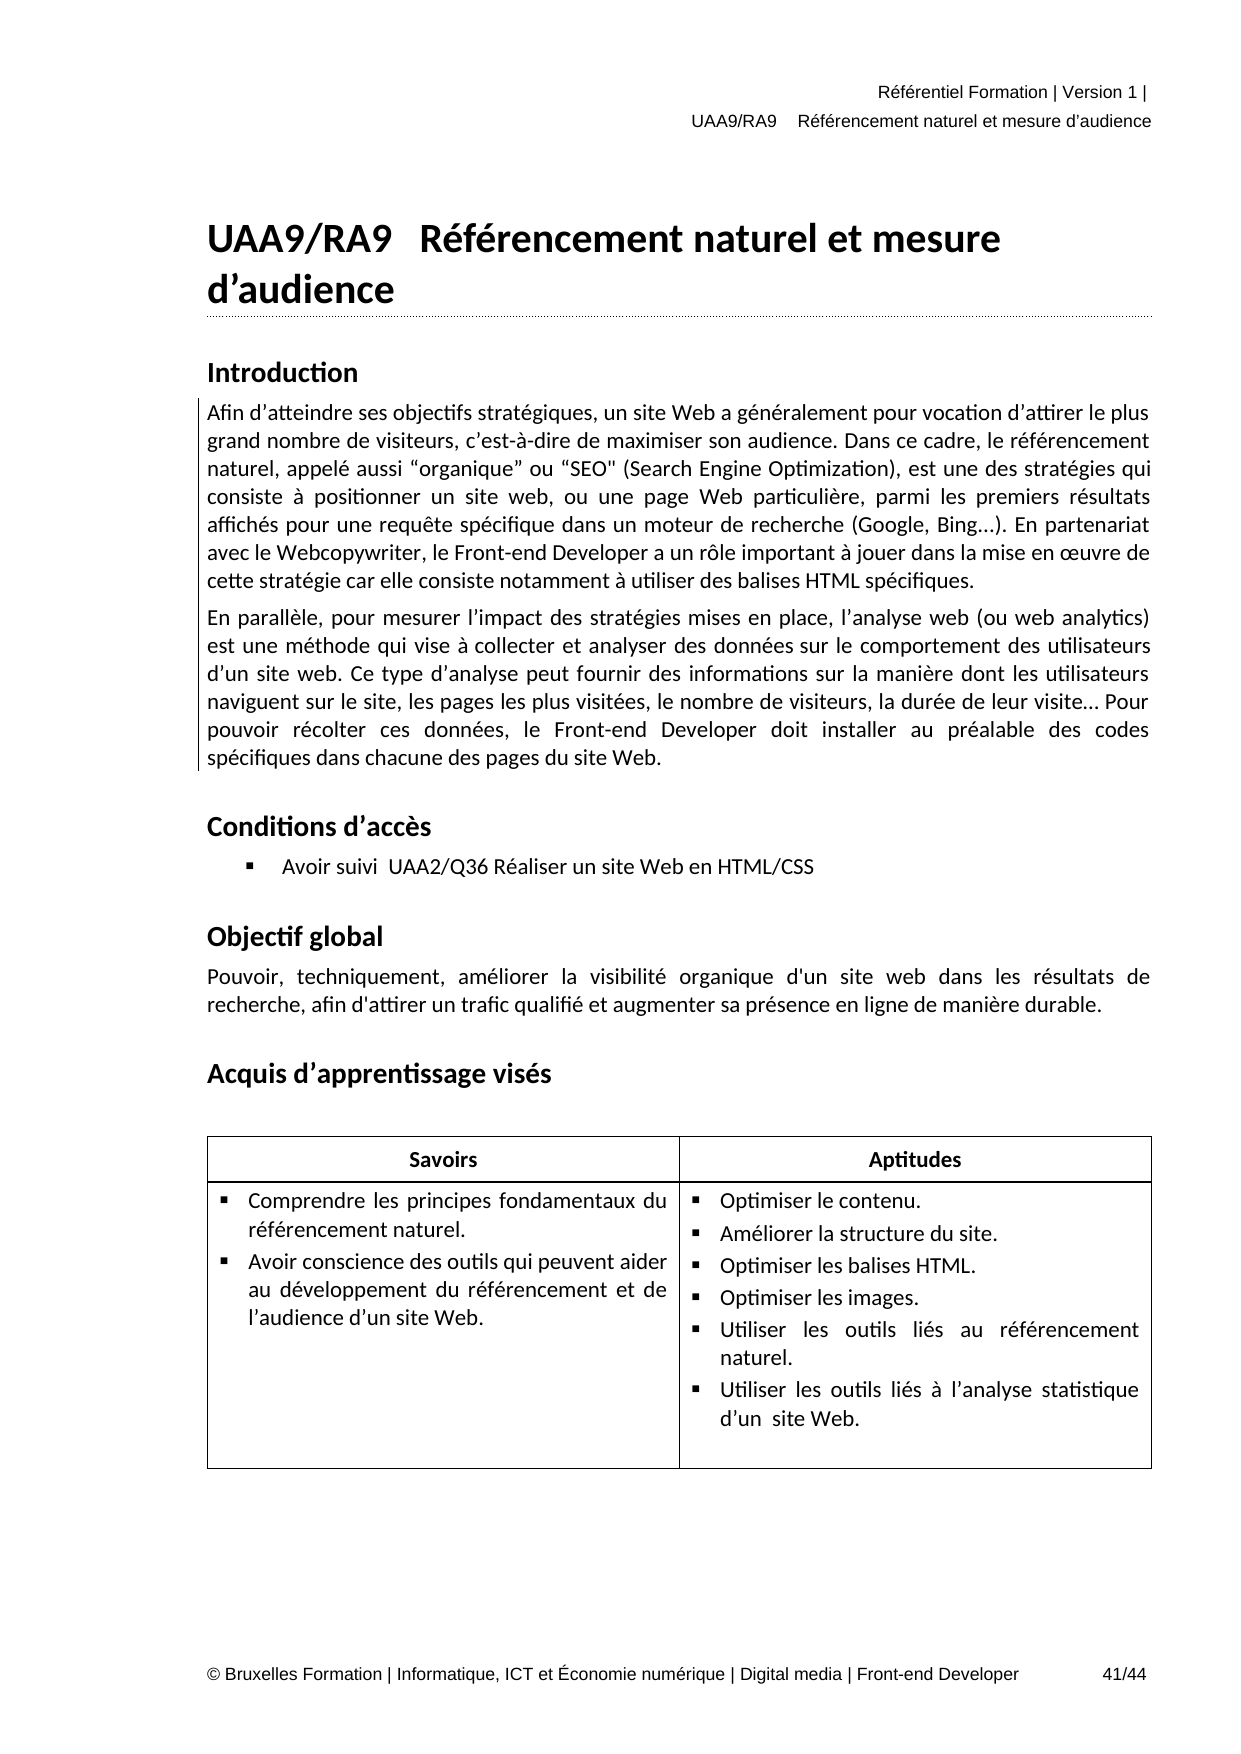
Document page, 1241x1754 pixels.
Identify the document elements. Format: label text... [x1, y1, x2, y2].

table_header Aptitudes [680, 1137, 1151, 1181]
text En parallèle, pour mesurer l’impact des stratégies mises en place, l’analyse web (ou web analytics) est une méthode qui vise à collecter et analyser des données sur le comportement des utilisateurs d’un site web. Ce type d’analyse peut fournir des informations sur la manière dont les utilisateurs naviguent sur le site, les pages les plus visitées, le nombre de visiteurs, la durée de leur visite… Pour pouvoir récolter ces données, le Front-end Developer doit installer au préalable des codes spécifiques dans chacune des pages du site Web. [199, 603, 1152, 771]
subtitle UAA9/RA9 Référencement naturel et mesure d’audience [207, 212, 1152, 317]
subtitle Conditions d’accès [207, 808, 1152, 844]
table_cell Comprendre les principes fondamentaux du référencement naturel. Avoir conscience des outils qui peuvent aider au développement du référencement et de l’audience d’un site Web. [208, 1183, 679, 1468]
subtitle Objectif global [207, 918, 1152, 953]
subtitle Introduction [207, 354, 1152, 390]
list Avoir suivi UAA2/Q Réaliser un site Web en HTML/CSS [244, 852, 1152, 880]
text Pouvoir, techniquement, améliorer la visibilité organique d'un site web dans les résultats de recherche, afin d'attirer un trafic qualifié et augmenter sa présence en ligne de manière durable. [207, 962, 1152, 1018]
text Afin d’atteindre ses objectifs stratégiques, un site Web a généralement pour vocation d’attirer le plus grand nombre de visiteurs, c’est-à-dire de maximiser son audience. Dans ce cadre, le référencement naturel, appelé aussi “organique” ou “SEO" (Search Engine Optimization), est une des stratégies qui consiste à positionner un site web, ou une page Web particulière, parmi les premiers résultats affichés pour une requête spécifique dans un moteur de recherche (Google, Bing...). En partenariat avec le Webcopywriter, le Front-end Developer a un rôle important à jouer dans la mise en œuvre de cette stratégie car elle consiste notamment à utiliser des balises HTML spécifiques. [199, 398, 1152, 594]
subtitle Acquis d’apprentissage visés [207, 1055, 1152, 1091]
table_header Savoirs [208, 1137, 679, 1181]
table_cell Optimiser le contenu. Améliorer la structure du site. Optimiser les balises HTML. Optimiser les images. Utiliser les outils liés au référencement naturel. Utiliser les outils liés à l’analyse statistique d’un site Web. [680, 1183, 1151, 1468]
